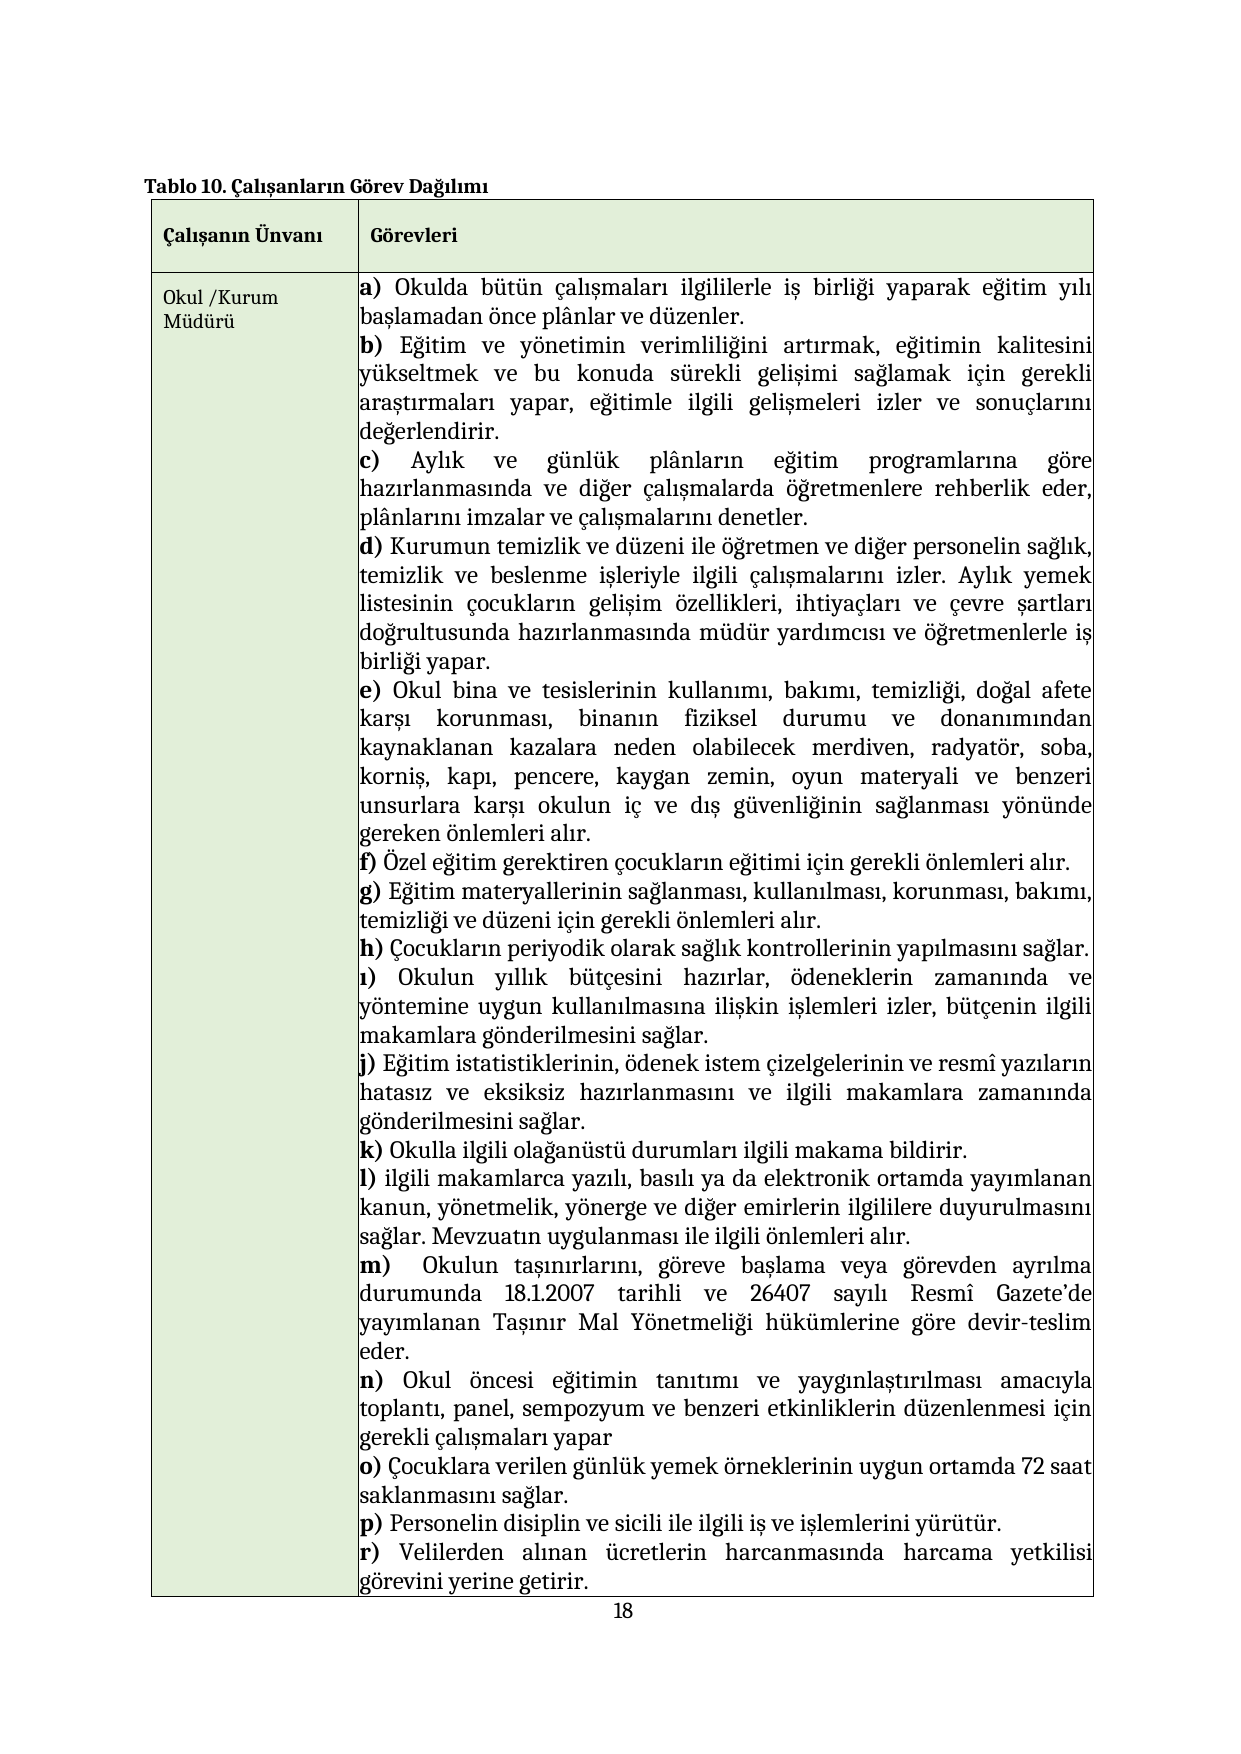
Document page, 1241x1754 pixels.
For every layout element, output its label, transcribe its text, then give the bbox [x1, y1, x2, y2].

table_cell Okul /Kurum Müdürü [152, 273, 358, 1596]
table_header Çalışanın Ünvanı [152, 200, 358, 272]
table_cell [359, 273, 1093, 1596]
table_header Görevleri [359, 200, 1093, 272]
text Tablo 10. Çalışanların Görev Dağılımı [48, 175, 1198, 199]
